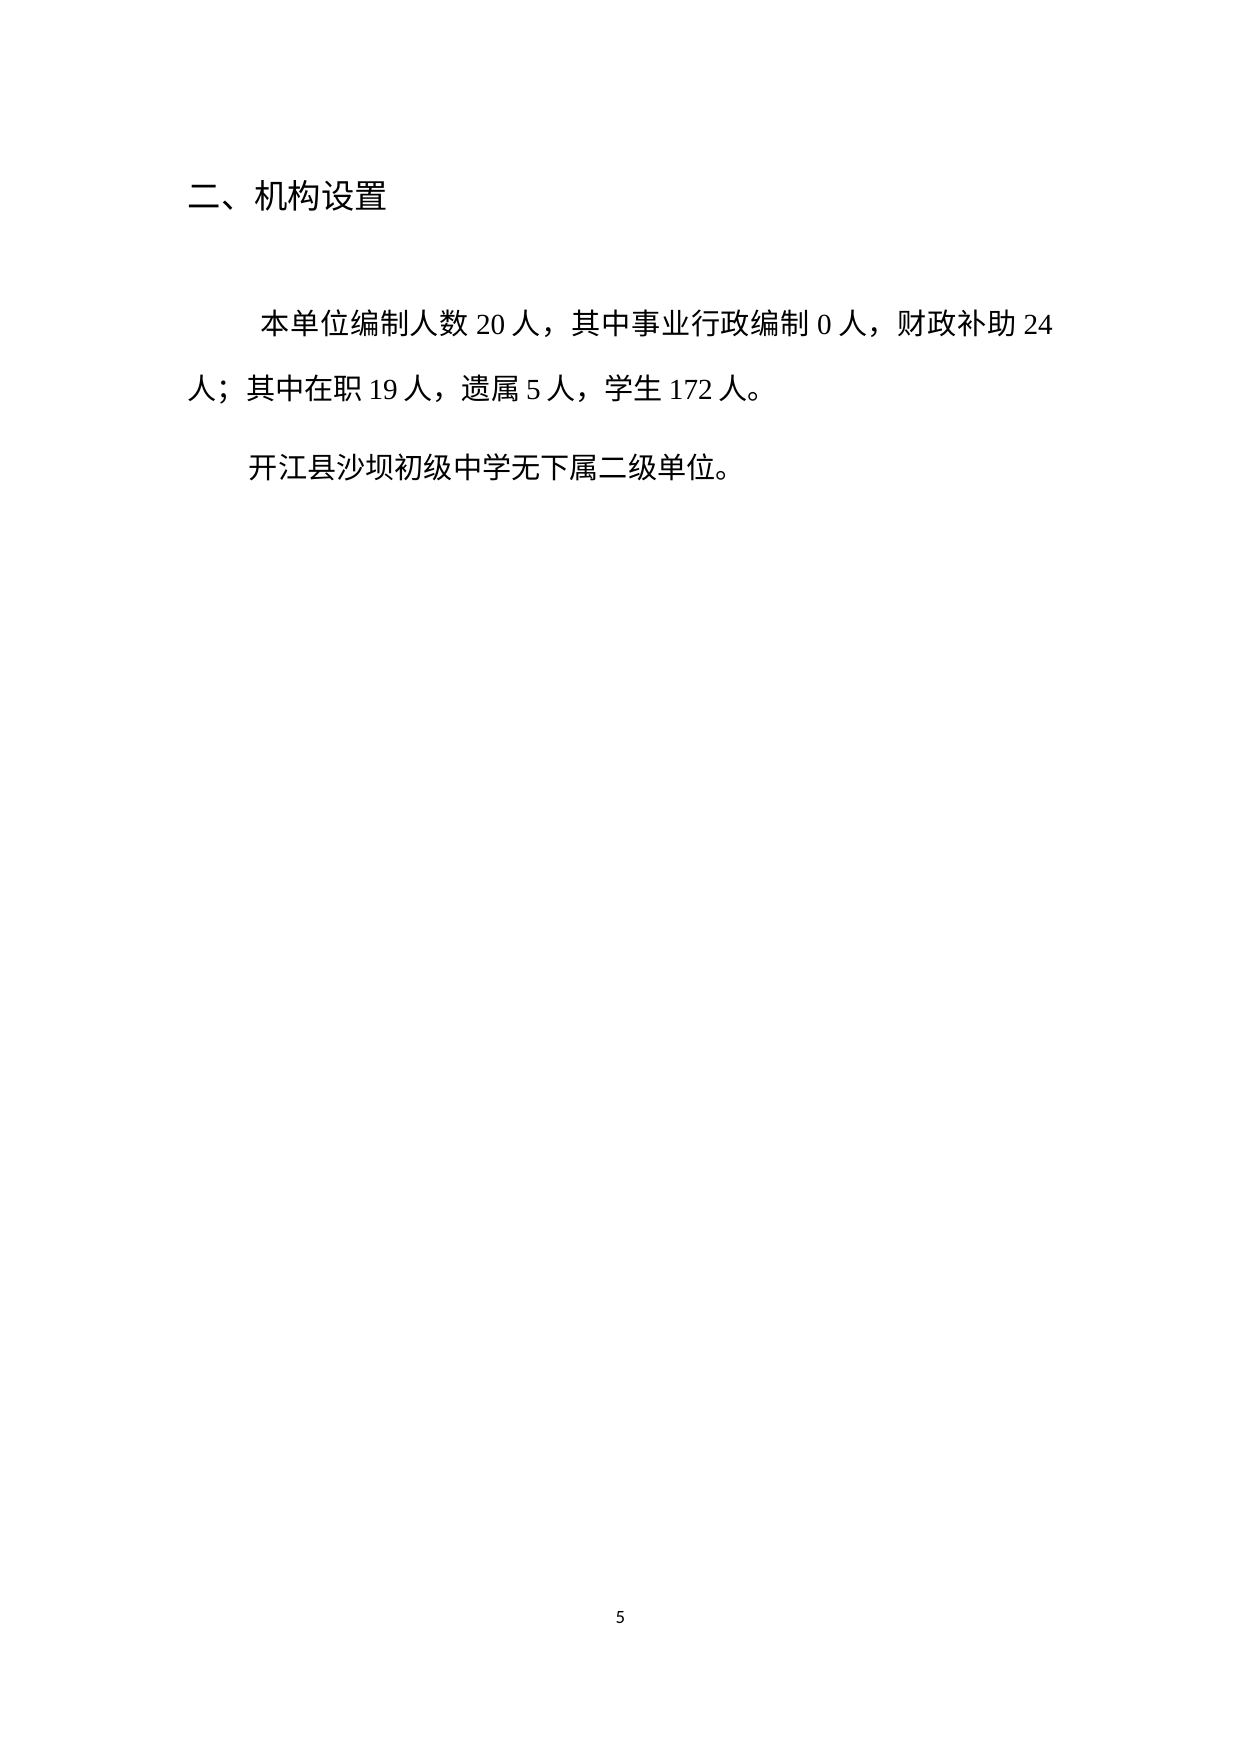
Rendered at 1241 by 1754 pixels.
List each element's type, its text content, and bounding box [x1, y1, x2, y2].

text 本单位编制人数20人，其中事业行政编制0人，财政补助24人；其中在职19人，遗属5人，学生172人。 [187, 289, 1053, 419]
subtitle 机构设置 [187, 162, 1053, 227]
text 开江县沙坝初级中学无下属二级单位。 [187, 429, 1053, 491]
